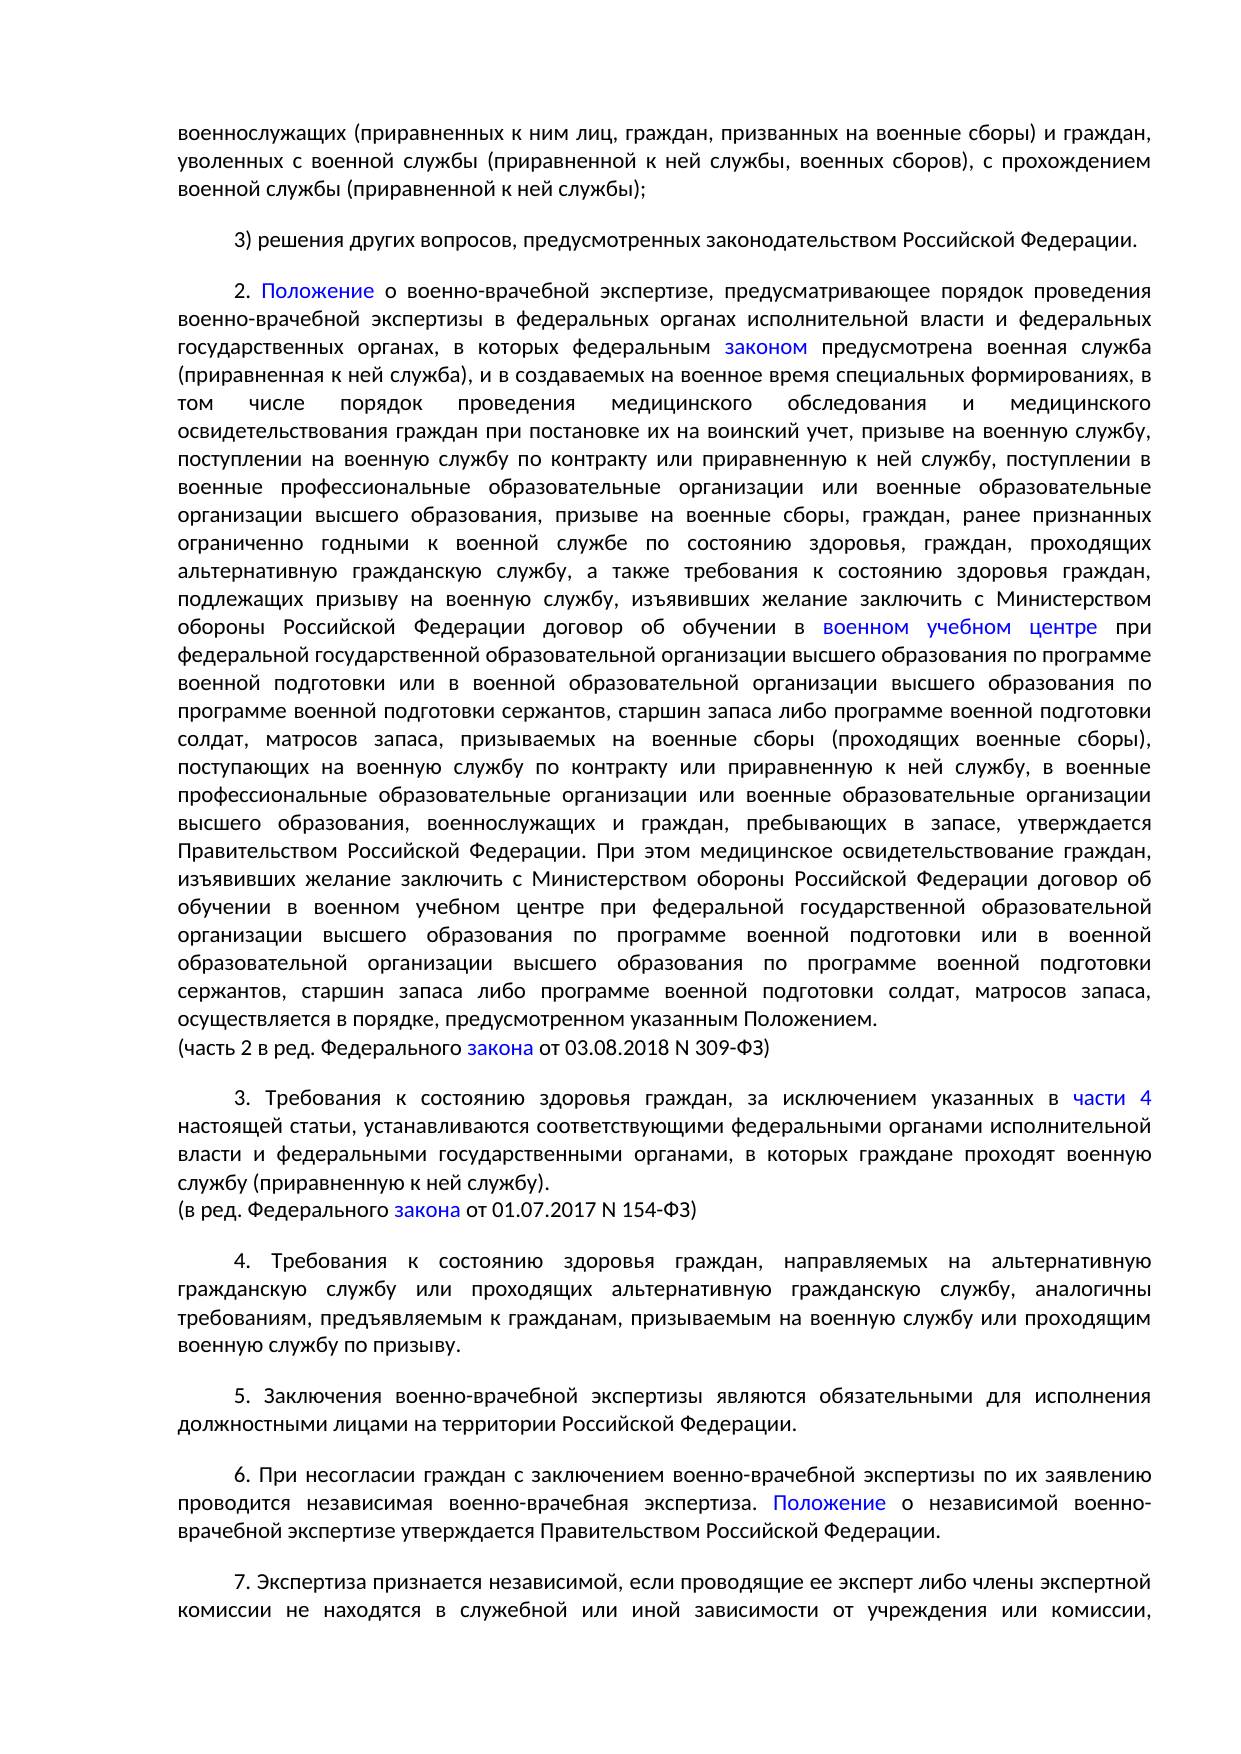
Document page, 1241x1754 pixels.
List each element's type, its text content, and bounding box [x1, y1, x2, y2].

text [177, 1567, 1152, 1623]
text 2. Положение о военно-врачебной экспертизе, предусматривающее порядок проведения военно-врачебной экспертизы в федеральных органах исполнительной власти и федеральных государственных органах, в которых федеральным законом предусмотрена военная служба (приравненная к ней служба), и в создаваемых на военное время специальных формированиях, в том числе порядок проведения медицинского обследования и медицинского освидетельствования граждан при постановке их на воинский учет, призыве на военную службу, поступлении на военную службу по контракту или приравненную к ней службу, поступлении в военные профессиональные образовательные организации или военные образовательные организации высшего образования, призыве на военные сборы, граждан, ранее признанных ограниченно годными к военной службе по состоянию здоровья, граждан, проходящих альтернативную гражданскую службу, а также требования к состоянию здоровья граждан, подлежащих призыву на военную службу, изъявивших желание заключить с Министерством обороны Российской Федерации договор об обучении в военном учебном центре при федеральной государственной образовательной организации высшего образования по программе военной подготовки или в военной образовательной организации высшего образования по программе военной подготовки сержантов, старшин запаса либо программе военной подготовки солдат, матросов запаса, призываемых на военные сборы (проходящих военные сборы), поступающих на военную службу по контракту или приравненную к ней службу, в военные профессиональные образовательные организации или военные образовательные организации высшего образования, военнослужащих и граждан, пребывающих в запасе, утверждается Правительством Российской Федерации. При этом медицинское освидетельствование граждан, изъявивших желание заключить с Министерством обороны Российской Федерации договор об обучении в военном учебном центре при федеральной государственной образовательной организации высшего образования по программе военной подготовки или в военной образовательной организации высшего образования по программе военной подготовки сержантов, старшин запаса либо программе военной подготовки солдат, матросов запаса, осуществляется в порядке, предусмотренном указанным Положением. [177, 276, 1152, 1033]
text 6. При несогласии граждан с заключением военно-врачебной экспертизы по их заявлению проводится независимая военно-врачебная экспертиза. Положение о независимой военно-врачебной экспертизе утверждается Правительством Российской Федерации. [177, 1461, 1152, 1544]
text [177, 118, 1152, 202]
text 5. Заключения военно-врачебной экспертизы являются обязательными для исполнения должностными лицами на территории Российской Федерации. [177, 1382, 1152, 1438]
text (в ред. Федерального закона от 01.07.2017 N 154-ФЗ) [177, 1196, 1152, 1224]
text 3) решения других вопросов, предусмотренных законодательством Российской Федерации. [177, 225, 1152, 253]
text (часть 2 в ред. Федерального закона от 03.08.2018 N 309-ФЗ) [177, 1033, 1152, 1061]
text 3. Требования к состоянию здоровья граждан, за исключением указанных в части 4 настоящей статьи, устанавливаются соответствующими федеральными органами исполнительной власти и федеральными государственными органами, в которых граждане проходят военную службу (приравненную к ней службу). [177, 1083, 1152, 1196]
text 4. Требования к состоянию здоровья граждан, направляемых на альтернативную гражданскую службу или проходящих альтернативную гражданскую службу, аналогичны требованиям, предъявляемым к гражданам, призываемым на военную службу или проходящим военную службу по призыву. [177, 1247, 1152, 1359]
